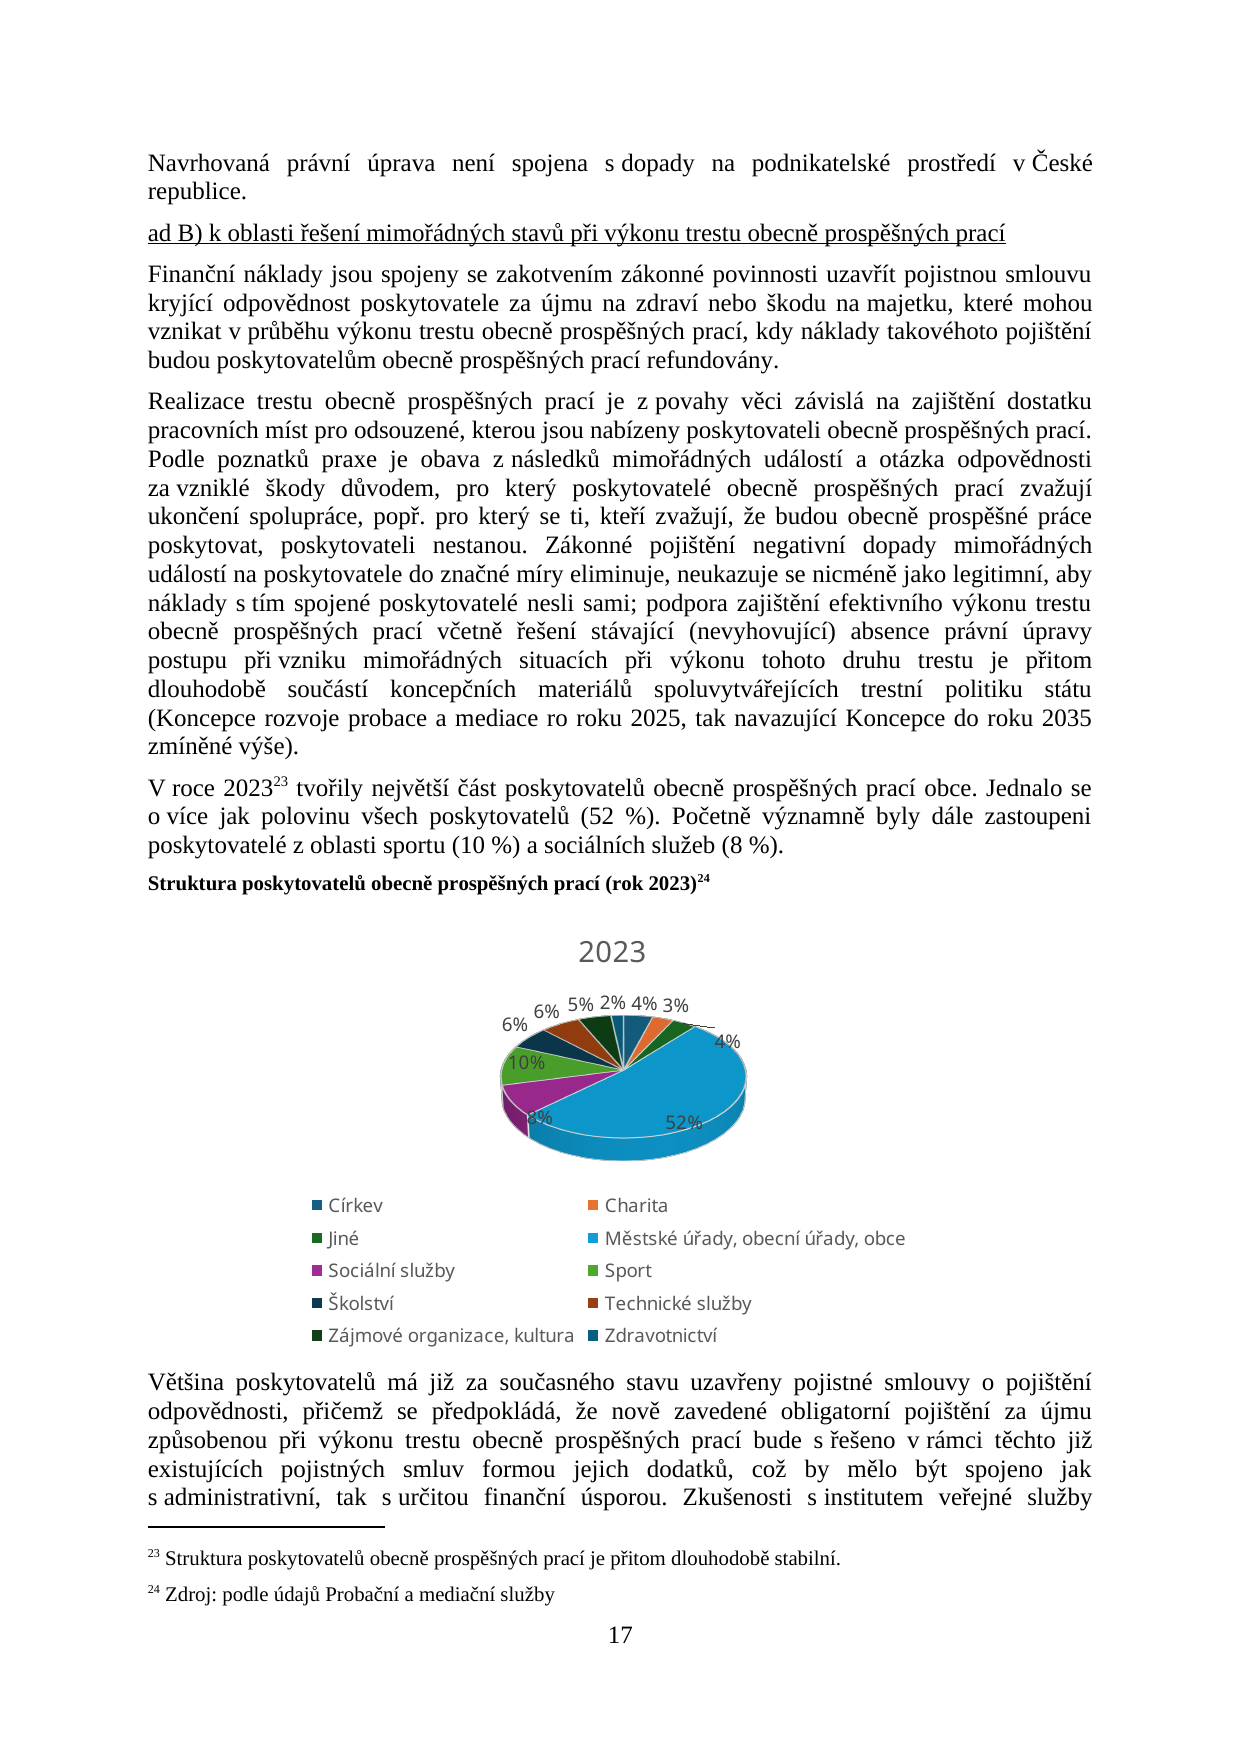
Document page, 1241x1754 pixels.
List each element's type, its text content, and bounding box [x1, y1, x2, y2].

text Realizace trestu obecně prospěšných prací je z povahy věci závislá na zajištění dostatku pracovních míst pro odsouzené, kterou jsou nabízeny poskytovateli obecně prospěšných prací. Podle poznatků praxe je obava z následků mimořádných událostí a otázka odpovědnosti za vzniklé škody důvodem, pro který poskytovatelé obecně prospěšných prací zvažují ukončení spolupráce, popř. pro který se ti, kteří zvažují, že budou obecně prospěšné práce poskytovat, poskytovateli nestanou. Zákonné pojištění negativní dopady mimořádných událostí na poskytovatele do značné míry eliminuje, neukazuje se nicméně jako legitimní, aby náklady s tím spojené poskytovatelé nesli sami; podpora zajištění efektivního výkonu trestu obecně prospěšných prací včetně řešení stávající (nevyhovující) absence právní úpravy postupu při vzniku mimořádných situacích při výkonu tohoto druhu trestu je přitom dlouhodobě součástí koncepčních materiálů spoluvytvářejících trestní politiku státu (Koncepce rozvoje probace a mediace ro roku 2025, tak navazující Koncepce do roku 2035 zmíněné výše). [148, 386, 1093, 760]
text Struktura poskytovatelů obecně prospěšných prací (rok 2023) [148, 871, 1093, 895]
subtitle ad B) k oblasti řešení mimořádných stavů při výkonu trestu obecně prospěšných prací [148, 218, 1093, 246]
text Navrhovaná právní úprava není spojena s dopady na podnikatelské prostředí v České republice. [148, 148, 1093, 205]
text V roce 2023 tvořily největší část poskytovatelů obecně prospěšných prací obce. Jednalo se o více jak polovinu všech poskytovatelů (52 %). Početně významně byly dále zastoupeni poskytovatelé z oblasti sportu (10 %) a sociálních služeb (8 %). [148, 773, 1093, 859]
text Finanční náklady jsou spojeny se zakotvením zákonné povinnosti uzavřít pojistnou smlouvu kryjící odpovědnost poskytovatele za újmu na zdraví nebo škodu na majetku, které mohou vznikat v průběhu výkonu trestu obecně prospěšných prací, kdy náklady takovéhoto pojištění budou poskytovatelům obecně prospěšných prací refundovány. [148, 259, 1093, 374]
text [148, 908, 1093, 1511]
